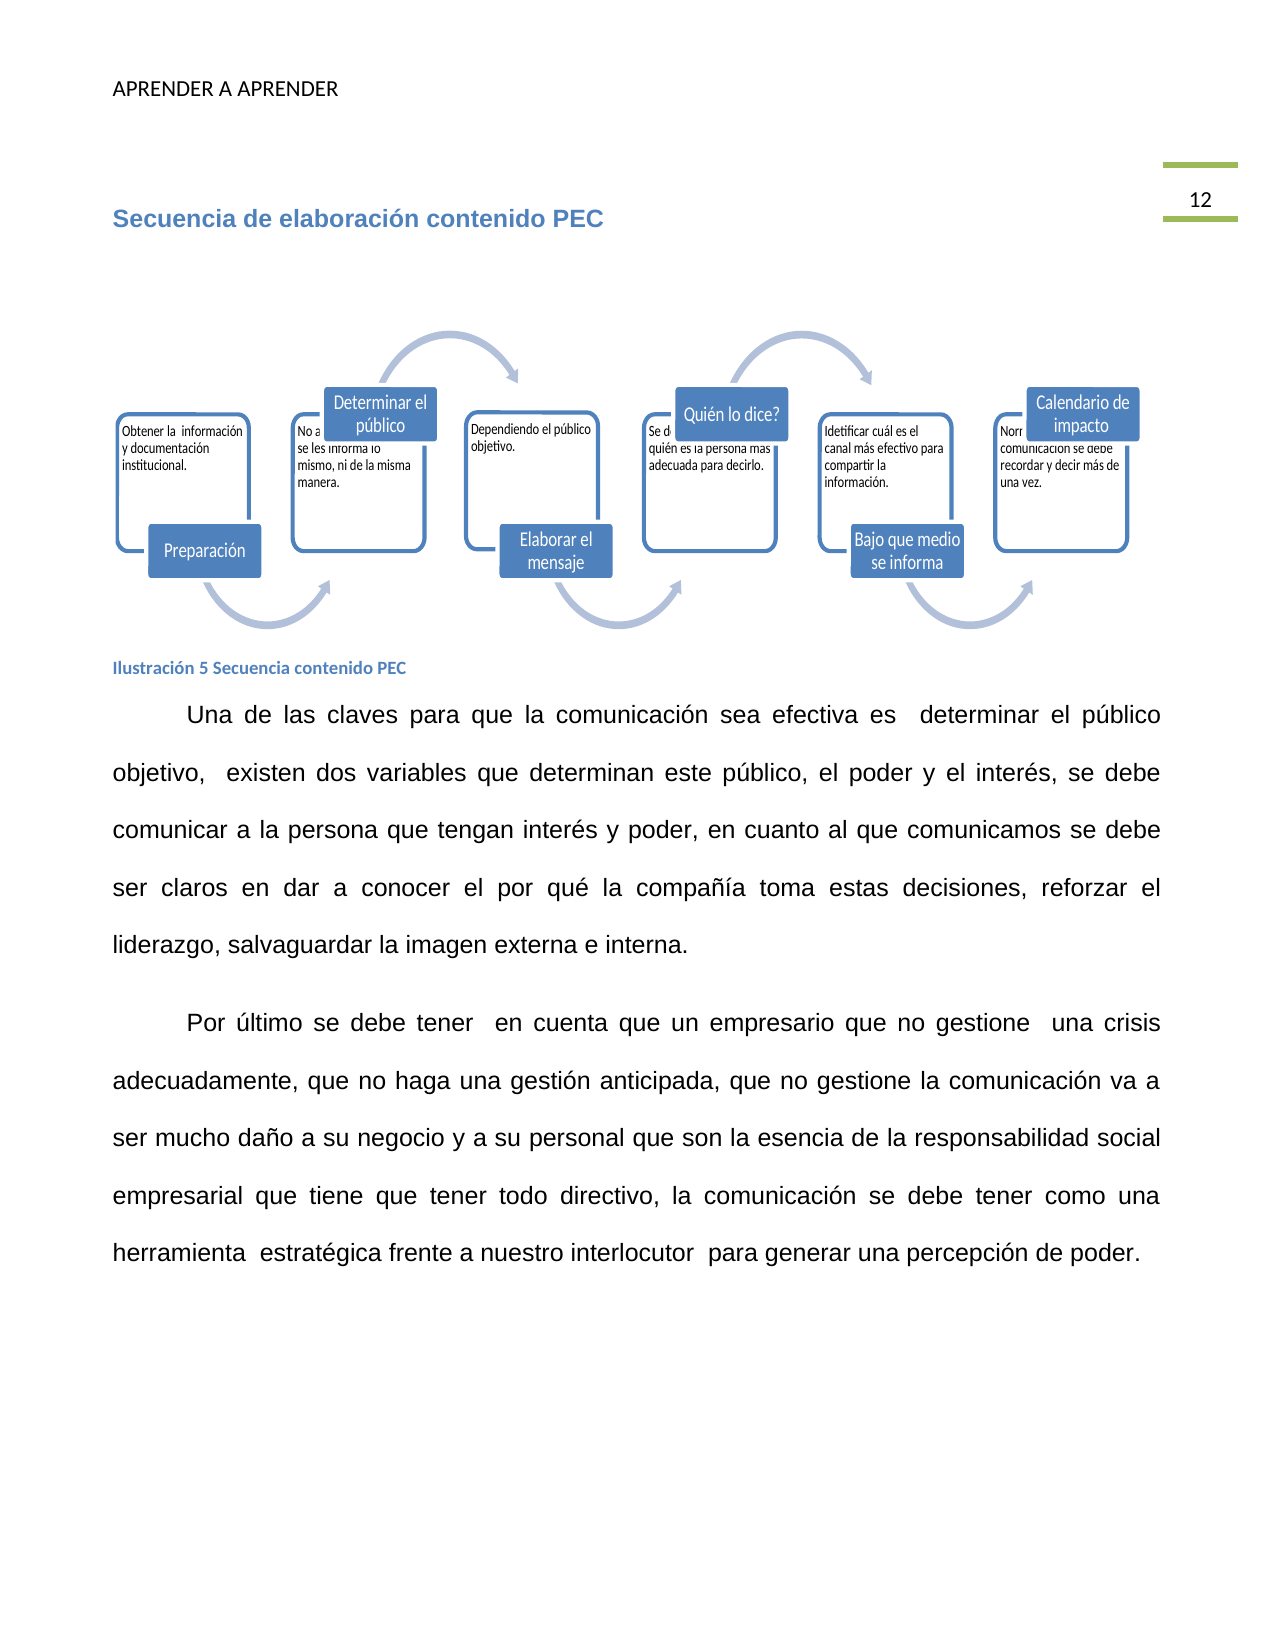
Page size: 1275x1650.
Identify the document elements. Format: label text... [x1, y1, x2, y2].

text Por último se debe tener en cuenta que un empresario que no gestione una crisis adecuadamente, que no haga una gestión anticipada, que no gestione la comunicación va a ser mucho daño a su negocio y a su personal que son la esencia de la responsabilidad social empresarial que tiene que tener todo directivo, la comunicación se debe tener como una herramienta estratégica frente a nuestro interlocutor para generar una percepción de poder. [112, 1008, 1162, 1267]
subtitle Secuencia de elaboración contenido PEC [112, 204, 1162, 233]
text Una de las claves para que la comunicación sea efectiva es determinar el público objetivo, existen dos variables que determinan este público, el poder y el interés, se debe comunicar a la persona que tengan interés y poder, en cuanto al que comunicamos se debe ser claros en dar a conocer el por qué la compañía toma estas decisiones, reforzar el liderazgo, salvaguardar la imagen externa e interna. [112, 700, 1162, 959]
text Ilustración 5 Secuencia contenido PEC [112, 656, 1162, 679]
